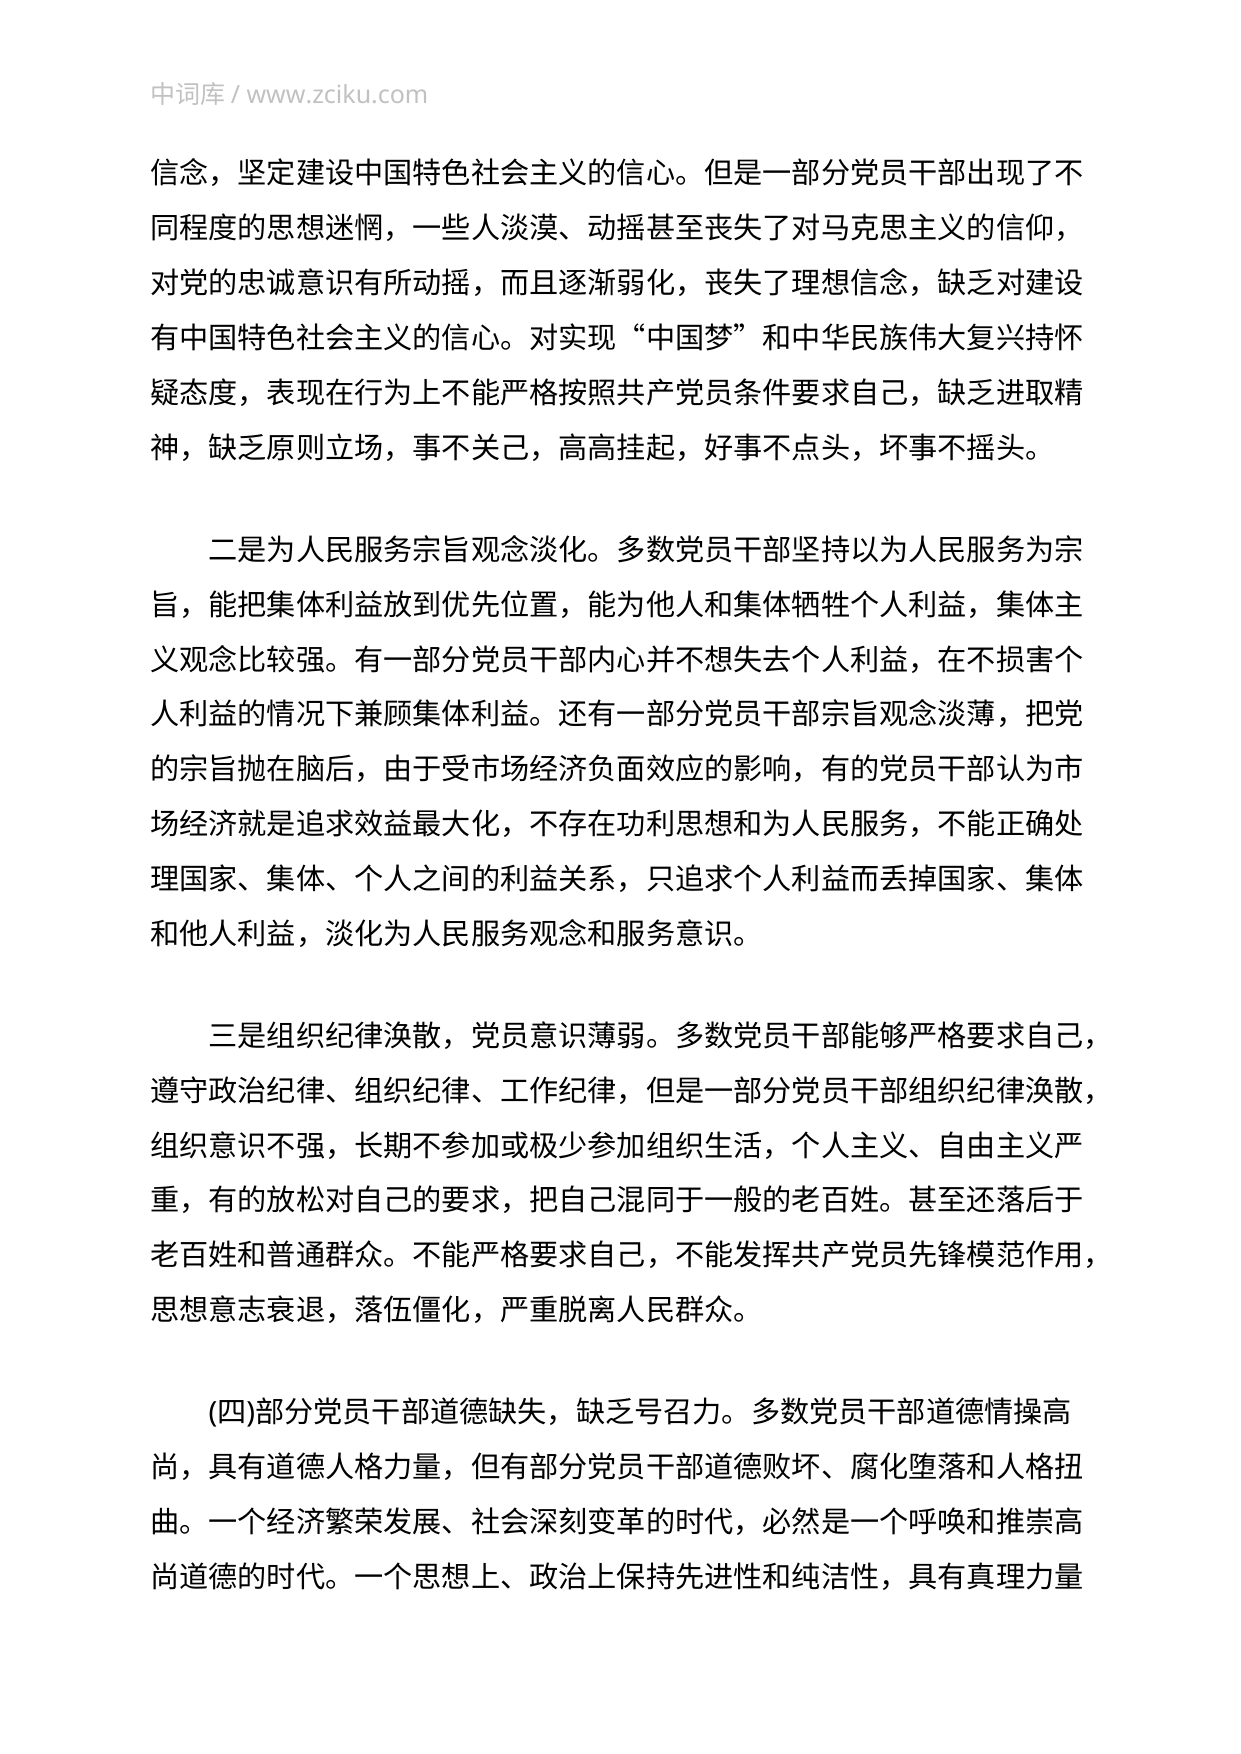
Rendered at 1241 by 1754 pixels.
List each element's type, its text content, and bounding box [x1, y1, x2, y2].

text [150, 150, 1090, 467]
text 三是组织纪律涣散，党员意识薄弱。多数党员干部能够严格要求自己，遵守政治纪律、组织纪律、工作纪律，但是一部分党员干部组织纪律涣散，组织意识不强，长期不参加或极少参加组织生活，个人主义、自由主义严重，有的放松对自己的要求，把自己混同于一般的老百姓。甚至还落后于老百姓和普通群众。不能严格要求自己，不能发挥共产党员先锋模范作用，思想意志衰退，落伍僵化，严重脱离人民群众。 [150, 1012, 1090, 1329]
text 二是为人民服务宗旨观念淡化。多数党员干部坚持以为人民服务为宗旨，能把集体利益放到优先位置，能为他人和集体牺牲个人利益，集体主义观念比较强。有一部分党员干部内心并不想失去个人利益，在不损害个人利益的情况下兼顾集体利益。还有一部分党员干部宗旨观念淡薄，把党的宗旨抛在脑后，由于受市场经济负面效应的影响，有的党员干部认为市场经济就是追求效益最大化，不存在功利思想和为人民服务，不能正确处理国家、集体、个人之间的利益关系，只追求个人利益而丢掉国家、集体和他人利益，淡化为人民服务观念和服务意识。 [150, 526, 1090, 953]
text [150, 1388, 1090, 1596]
